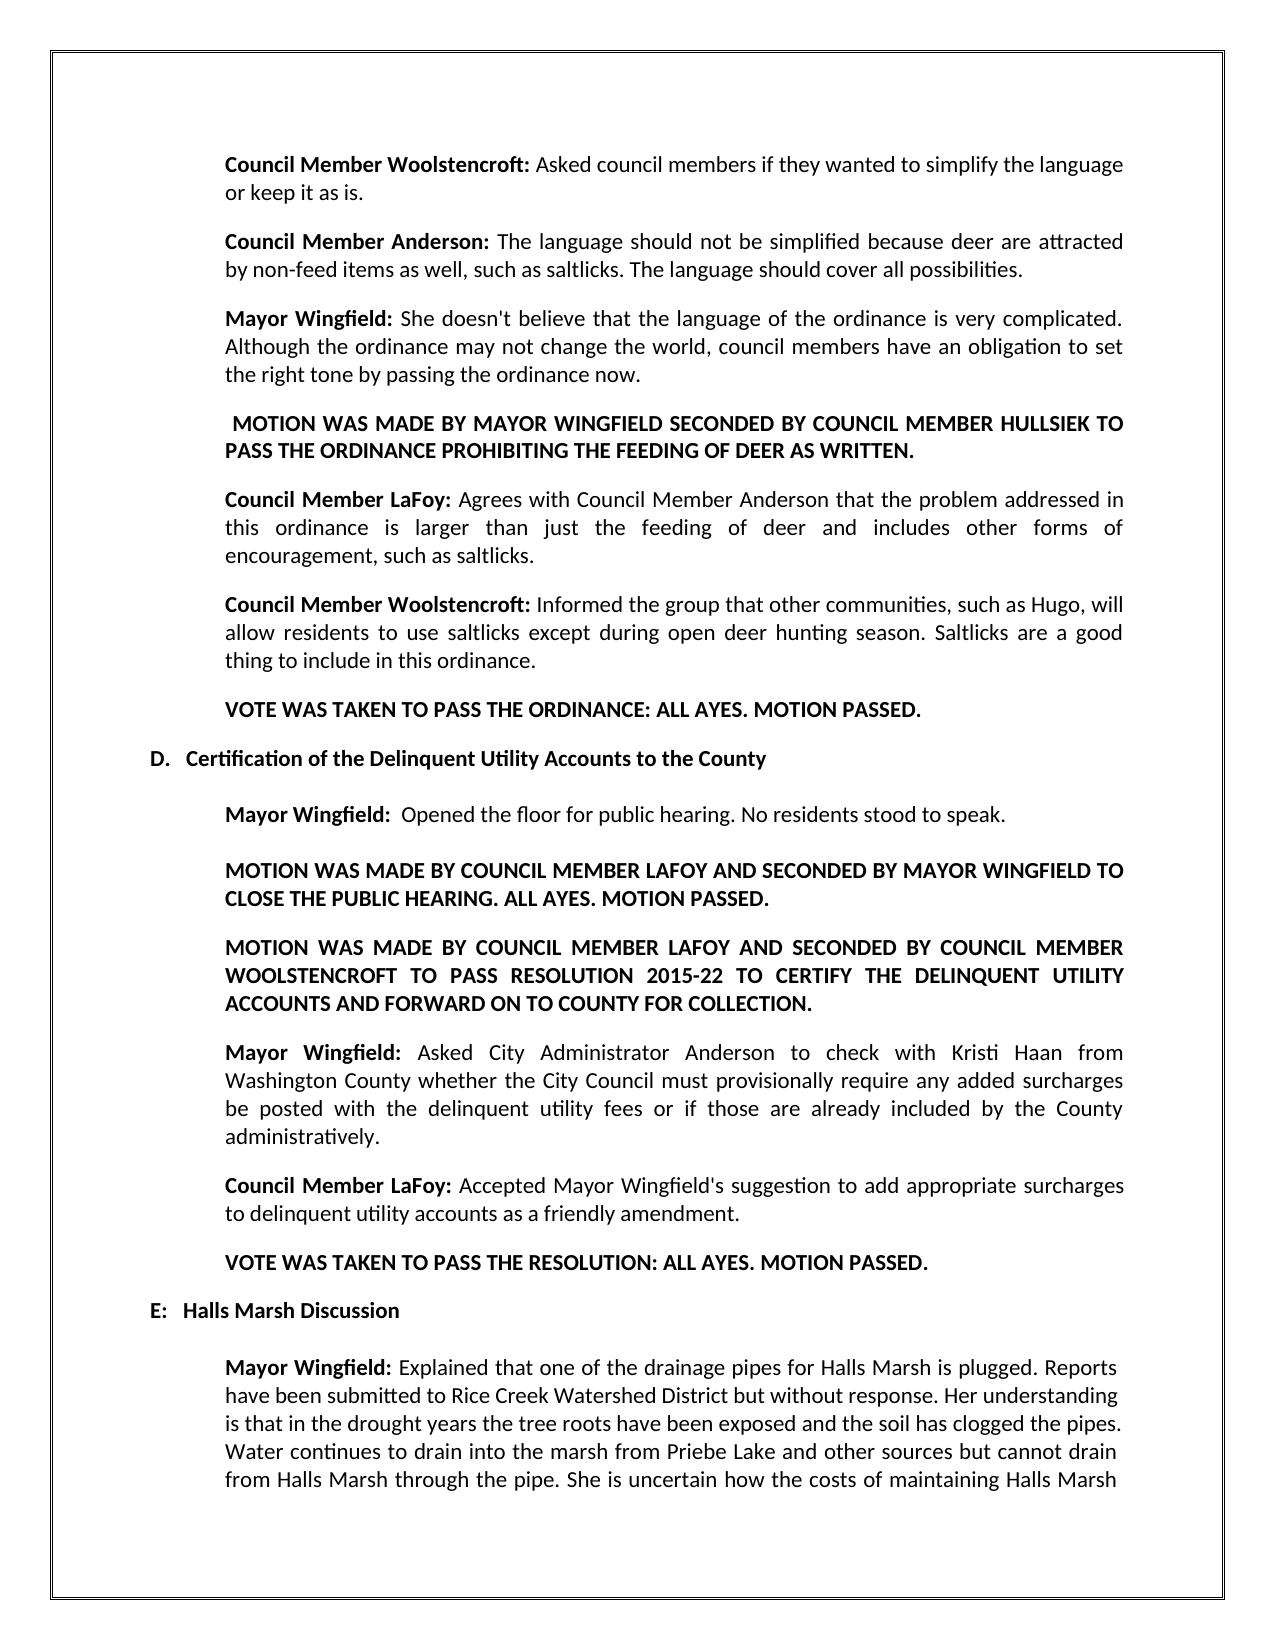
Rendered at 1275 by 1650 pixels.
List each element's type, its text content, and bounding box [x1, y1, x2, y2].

text Mayor Wingfield: She doesn't believe that the language of the ordinance is very complicated. Although the ordinance may not change the world, council members have an obligation to set the right tone by passing the ordinance now. [225, 304, 1125, 388]
text E: Halls Marsh Discussion [150, 1297, 1125, 1325]
text Council Member LaFoy: Accepted Mayor Wingfield's suggestion to add appropriate surcharges to delinquent utility accounts as a friendly amendment. [225, 1171, 1125, 1227]
text VOTE WAS TAKEN TO PASS THE RESOLUTION: ALL AYES. MOTION PASSED. [225, 1248, 1125, 1276]
text Council Member LaFoy: Agrees with Council Member Anderson that the problem addressed in this ordinance is larger than just the feeding of deer and includes other forms of encouragement, such as saltlicks. [225, 486, 1125, 569]
text Council Member Woolstencroft: Asked council members if they wanted to simplify the language or keep it as is. [225, 150, 1125, 206]
text Mayor Wingfield: Opened the floor for public hearing. No residents stood to speak. [225, 800, 1125, 828]
text MOTION WAS MADE BY COUNCIL MEMBER LAFOY AND SECONDED BY MAYOR WINGFIELD TO CLOSE THE PUBLIC HEARING. ALL AYES. MOTION PASSED. [225, 856, 1125, 912]
text Council Member Woolstencroft: Informed the group that other communities, such as Hugo, will allow residents to use saltlicks except during open deer hunting season. Saltlicks are a good thing to include in this ordinance. [225, 590, 1125, 674]
text Council Member Anderson: The language should not be simplified because deer are attracted by non-feed items as well, such as saltlicks. The language should cover all possibilities. [225, 227, 1125, 283]
text MOTION WAS MADE BY MAYOR WINGFIELD SECONDED BY COUNCIL MEMBER HULLSIEK TO PASS THE ORDINANCE PROHIBITING THE FEEDING OF DEER AS WRITTEN. [225, 409, 1125, 465]
text VOTE WAS TAKEN TO PASS THE ORDINANCE: ALL AYES. MOTION PASSED. [225, 695, 1125, 723]
text D. Certification of the Delinquent Utility Accounts to the County [150, 744, 1125, 772]
text Mayor Wingfield: Asked City Administrator Anderson to check with Kristi Haan from Washington County whether the City Council must provisionally require any added surcharges be posted with the delinquent utility fees or if those are already included by the County administratively. [225, 1038, 1125, 1150]
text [150, 1353, 1125, 1493]
text MOTION WAS MADE BY COUNCIL MEMBER LAFOY AND SECONDED BY COUNCIL MEMBER WOOLSTENCROFT TO PASS RESOLUTION 2015-22 TO CERTIFY THE DELINQUENT UTILITY ACCOUNTS AND FORWARD ON TO COUNTY FOR COLLECTION. [225, 933, 1125, 1017]
